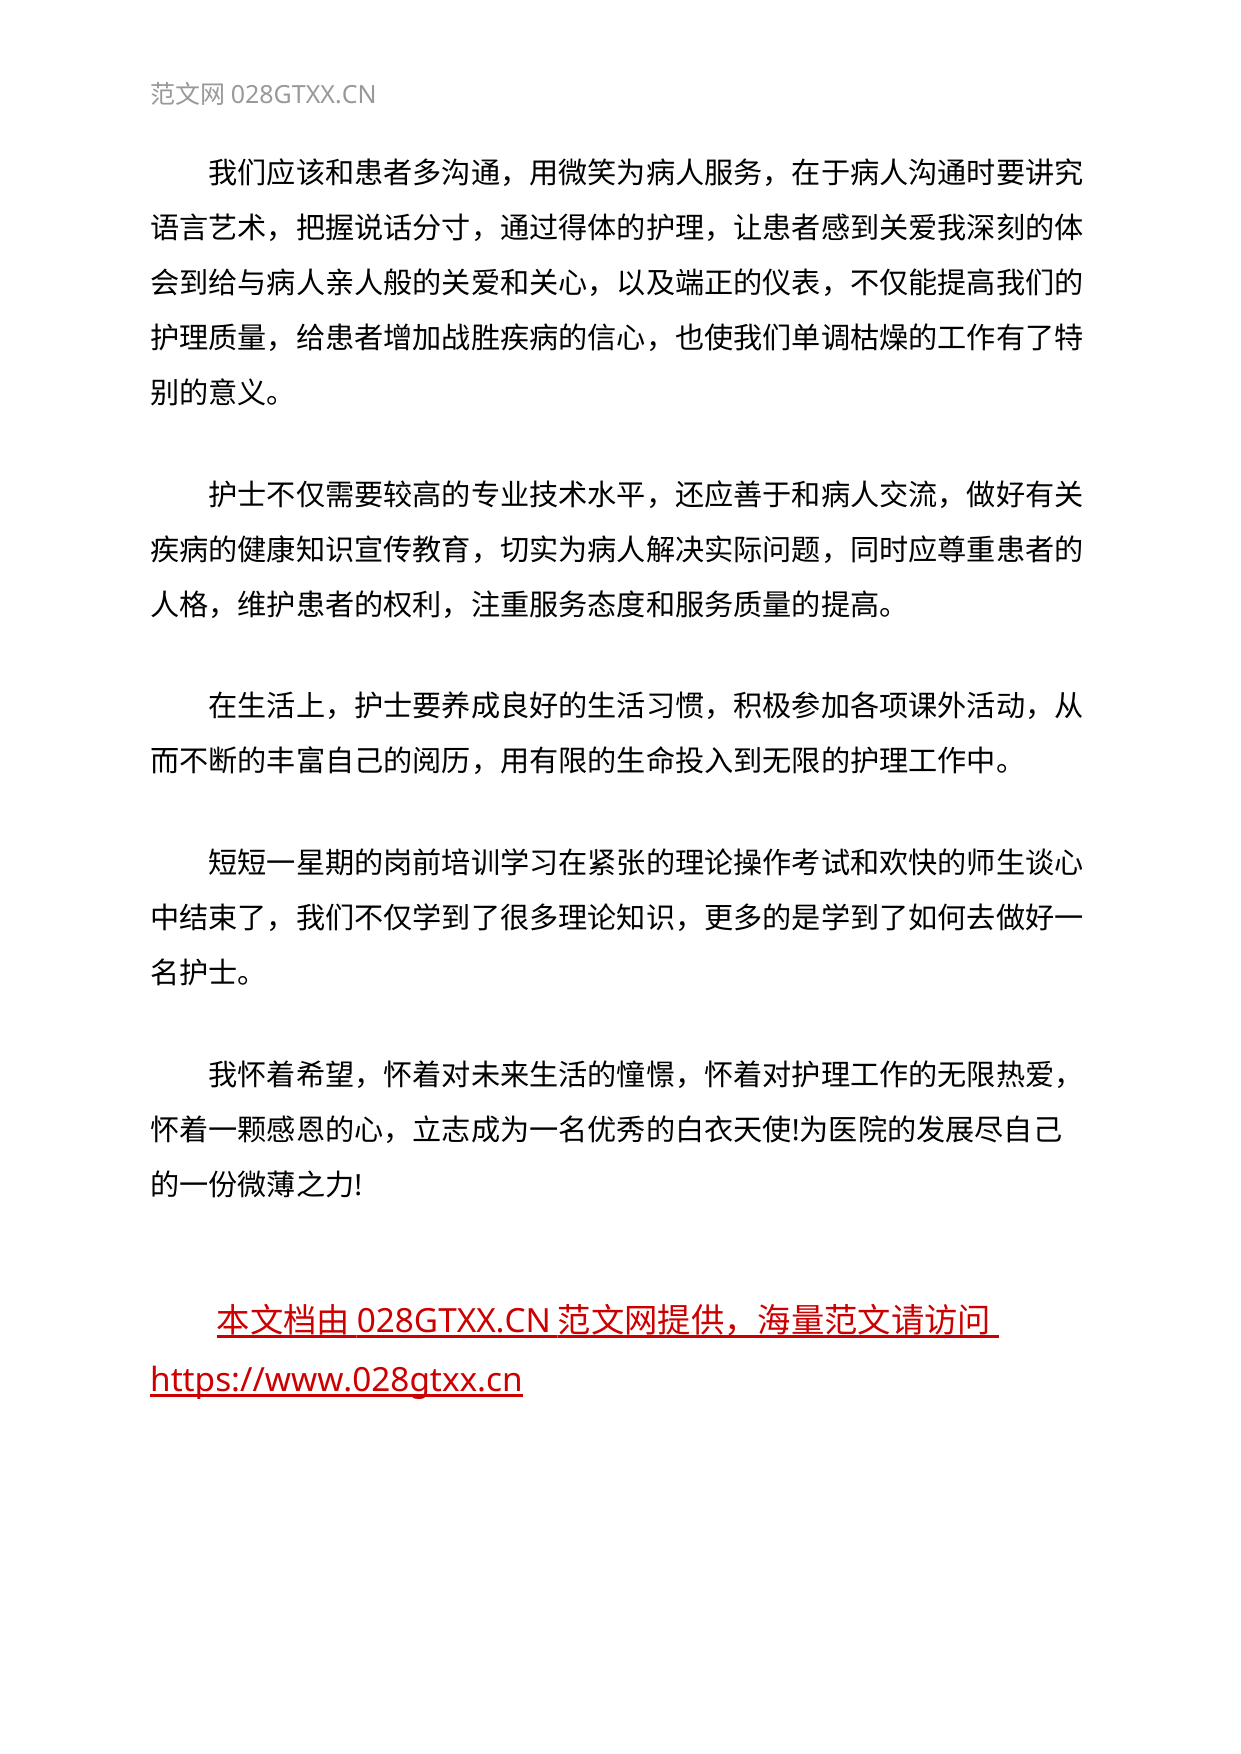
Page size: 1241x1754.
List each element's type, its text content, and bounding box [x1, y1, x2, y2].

text 本文档由028GTXX.CN范文网提供，海量范文请访问 https://www.028gtxx.cn [150, 1294, 1090, 1402]
text 在生活上，护士要养成良好的生活习惯，积极参加各项课外活动，从而不断的丰富自己的阅历，用有限的生命投入到无限的护理工作中。 [150, 683, 1090, 780]
text 护士不仅需要较高的专业技术水平，还应善于和病人交流，做好有关疾病的健康知识宣传教育，切实为病人解决实际问题，同时应尊重患者的人格，维护患者的权利，注重服务态度和服务质量的提高。 [150, 471, 1090, 623]
text 短短一星期的岗前培训学习在紧张的理论操作考试和欢快的师生谈心中结束了，我们不仅学到了很多理论知识，更多的是学到了如何去做好一名护士。 [150, 839, 1090, 992]
text 我们应该和患者多沟通，用微笑为病人服务，在于病人沟通时要讲究语言艺术，把握说话分寸，通过得体的护理，让患者感到关爱我深刻的体会到给与病人亲人般的关爱和关心，以及端正的仪表，不仅能提高我们的护理质量，给患者增加战胜疾病的信心，也使我们单调枯燥的工作有了特别的意义。 [150, 150, 1090, 412]
text 我怀着希望，怀着对未来生活的憧憬，怀着对护理工作的无限热爱，怀着一颗感恩的心，立志成为一名优秀的白衣天使!为医院的发展尽自己的一份微薄之力! [150, 1051, 1090, 1203]
